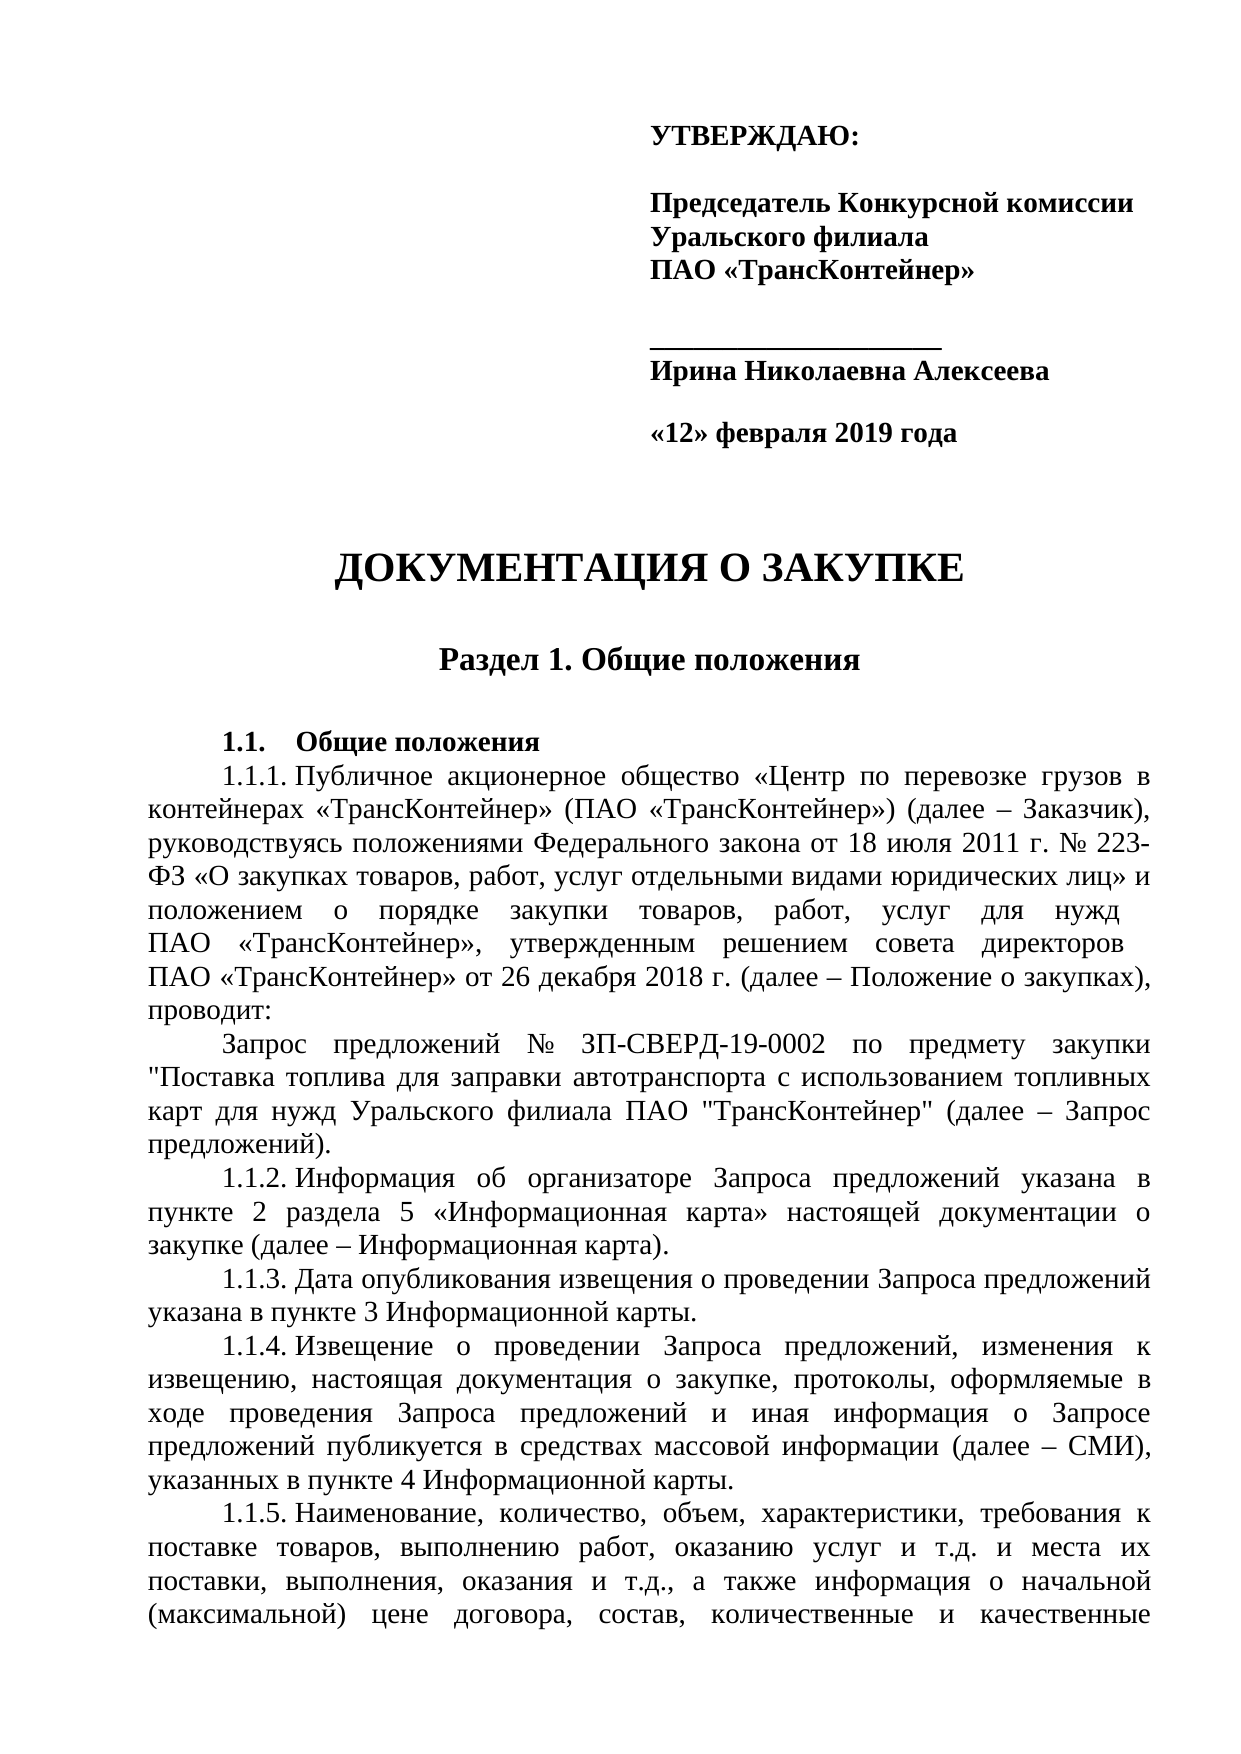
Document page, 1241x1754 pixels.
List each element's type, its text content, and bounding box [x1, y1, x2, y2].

list Извещение о проведении Запроса предложений, изменения к извещению, настоящая документация о закупке, протоколы, оформляемые в ходе проведения Запроса предложений и иная информация о Запросе предложений публикуется в средствах массовой информации (далее – СМИ), указанных в пункте 4 Информационной карты. [148, 1328, 1152, 1496]
text ПАО «ТрансКонтейнер» [650, 252, 1152, 286]
list Дата опубликования извещения о проведении Запроса предложений указана в пункте 3 Информационной карты. [148, 1261, 1152, 1328]
text Раздел 1. Общие положения [148, 640, 1152, 678]
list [148, 1496, 1152, 1630]
text Запрос предложений № ЗП-СВЕРД-19-0002 по предмету закупки "Поставка топлива для заправки автотранспорта с использованием топливных карт для нужд Уральского филиала ПАО "ТрансКонтейнер" (далее – Запрос предложений). [148, 1026, 1152, 1160]
text ДОКУМЕНТАЦИЯ О ЗАКУПКЕ [148, 543, 1152, 591]
text ____________________ [650, 319, 1152, 353]
list Публичное акционерное общество «Центр по перевозке грузов в контейнерах «ТрансКонтейнер» (ПАО «ТрансКонтейнер») (далее – Заказчик), руководствуясь положениями Федерального закона от 18 июля 2011 г. № 223-ФЗ «О закупках товаров, работ, услуг отдельными видами юридических лиц» и положением о порядке закупки товаров, работ, услуг для нужд ПАО «ТрансКонтейнер», утвержденным решением совета директоров ПАО «ТрансКонтейнер» от 26 декабря 2018 г. (далее – Положение о закупках), проводит: [148, 758, 1152, 1026]
text «12» февраля 2019 года [650, 415, 1152, 449]
text Председатель Конкурсной комиссии Уральского филиала [650, 185, 1152, 252]
list Общие положения [148, 724, 1152, 758]
text УТВЕРЖДАЮ: [650, 118, 1152, 152]
text Ирина Николаевна Алексеева [650, 353, 1152, 386]
list Информация об организаторе Запроса предложений указана в пункте 2 раздела 5 «Информационная карта» настоящей документации о закупке (далее – Информационная карта). [148, 1160, 1152, 1261]
